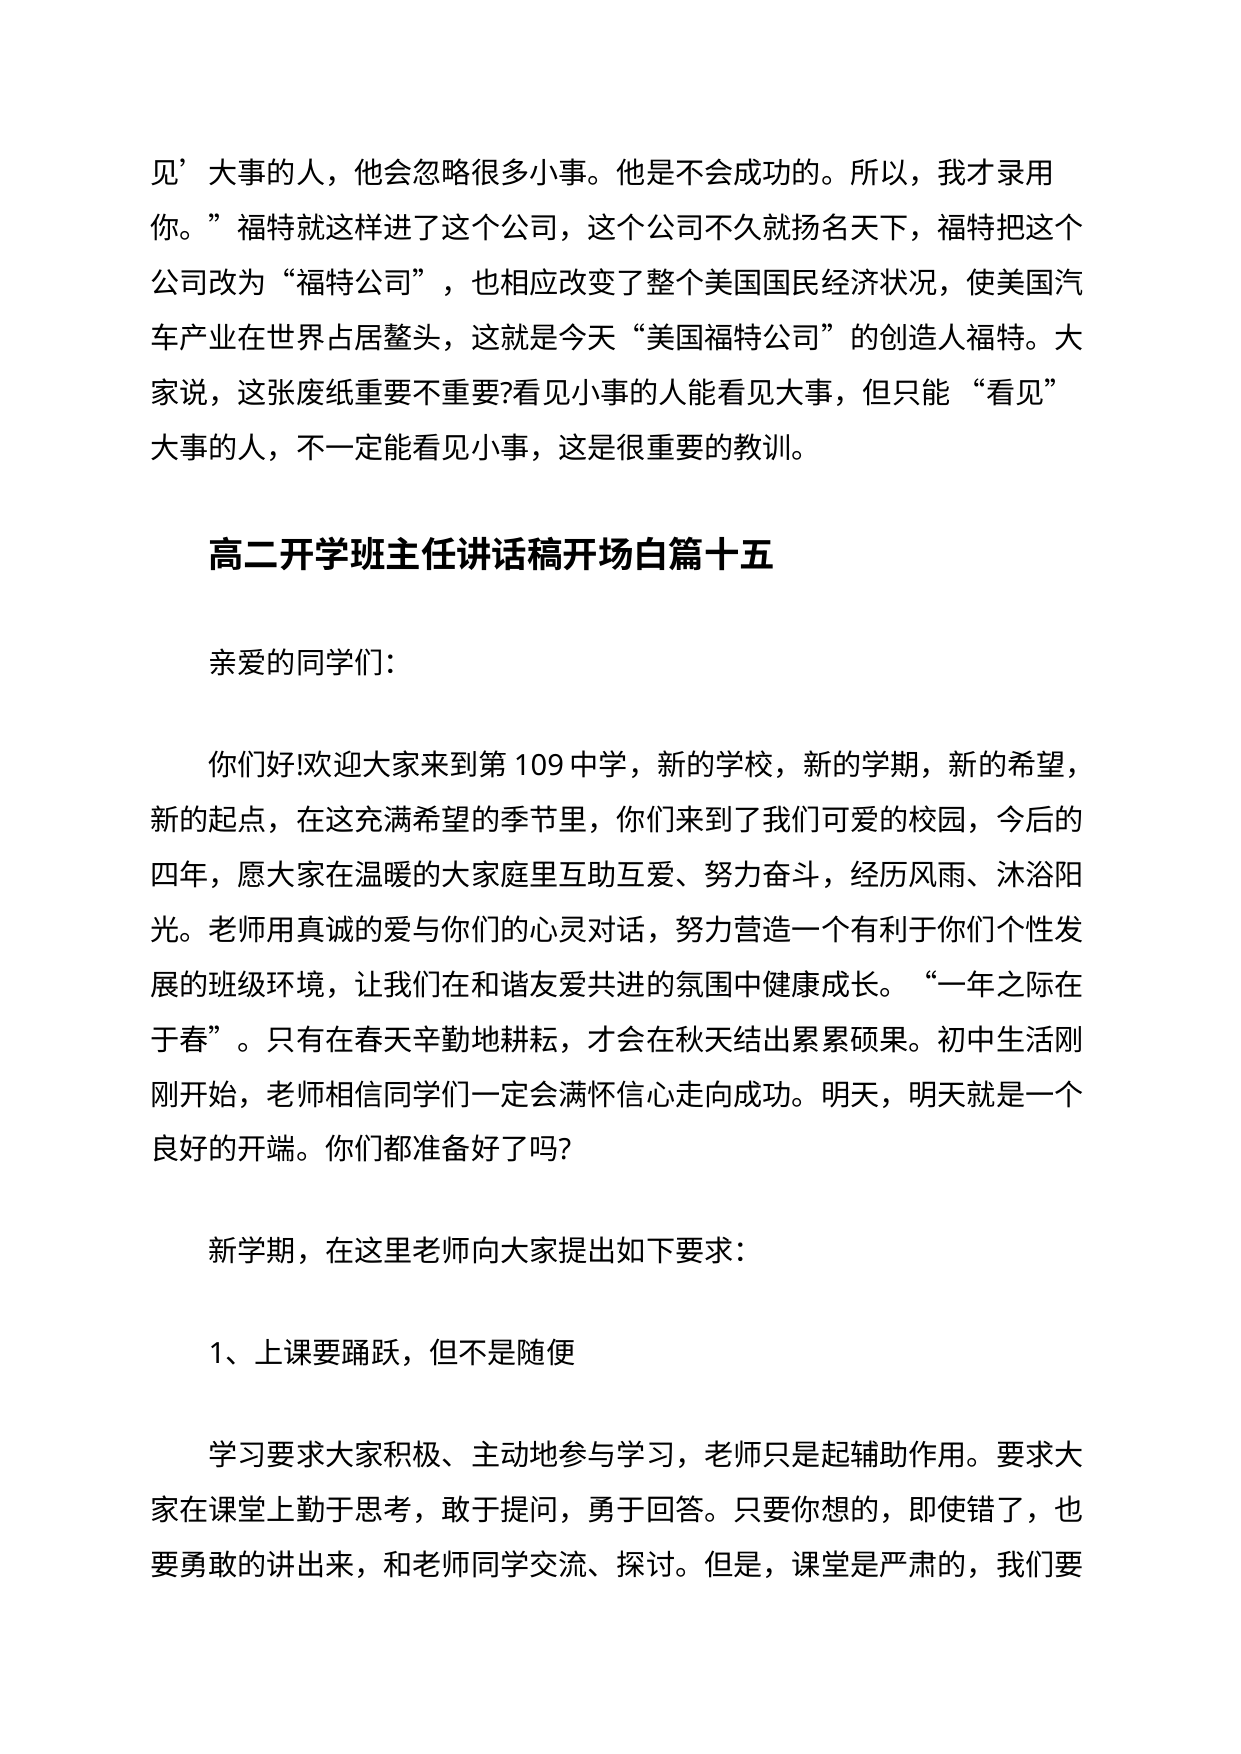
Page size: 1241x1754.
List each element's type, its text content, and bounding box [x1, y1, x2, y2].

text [150, 1432, 1090, 1584]
text 新学期，在这里老师向大家提出如下要求： [150, 1228, 1090, 1270]
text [150, 150, 1090, 467]
text 亲爱的同学们： [150, 640, 1090, 682]
text 你们好!欢迎大家来到第109中学，新的学校，新的学期，新的希望，新的起点，在这充满希望的季节里，你们来到了我们可爱的校园，今后的四年，愿大家在温暖的大家庭里互助互爱、努力奋斗，经历风雨、沐浴阳光。老师用真诚的爱与你们的心灵对话，努力营造一个有利于你们个性发展的班级环境，让我们在和谐友爱共进的氛围中健康成长。“一年之际在于春”。只有在春天辛勤地耕耘，才会在秋天结出累累硕果。初中生活刚刚开始，老师相信同学们一定会满怀信心走向成功。明天，明天就是一个良好的开端。你们都准备好了吗? [150, 742, 1090, 1168]
text 高二开学班主任讲话稿开场白篇十五 [150, 526, 1090, 578]
text 1、上课要踊跃，但不是随便 [150, 1330, 1090, 1372]
